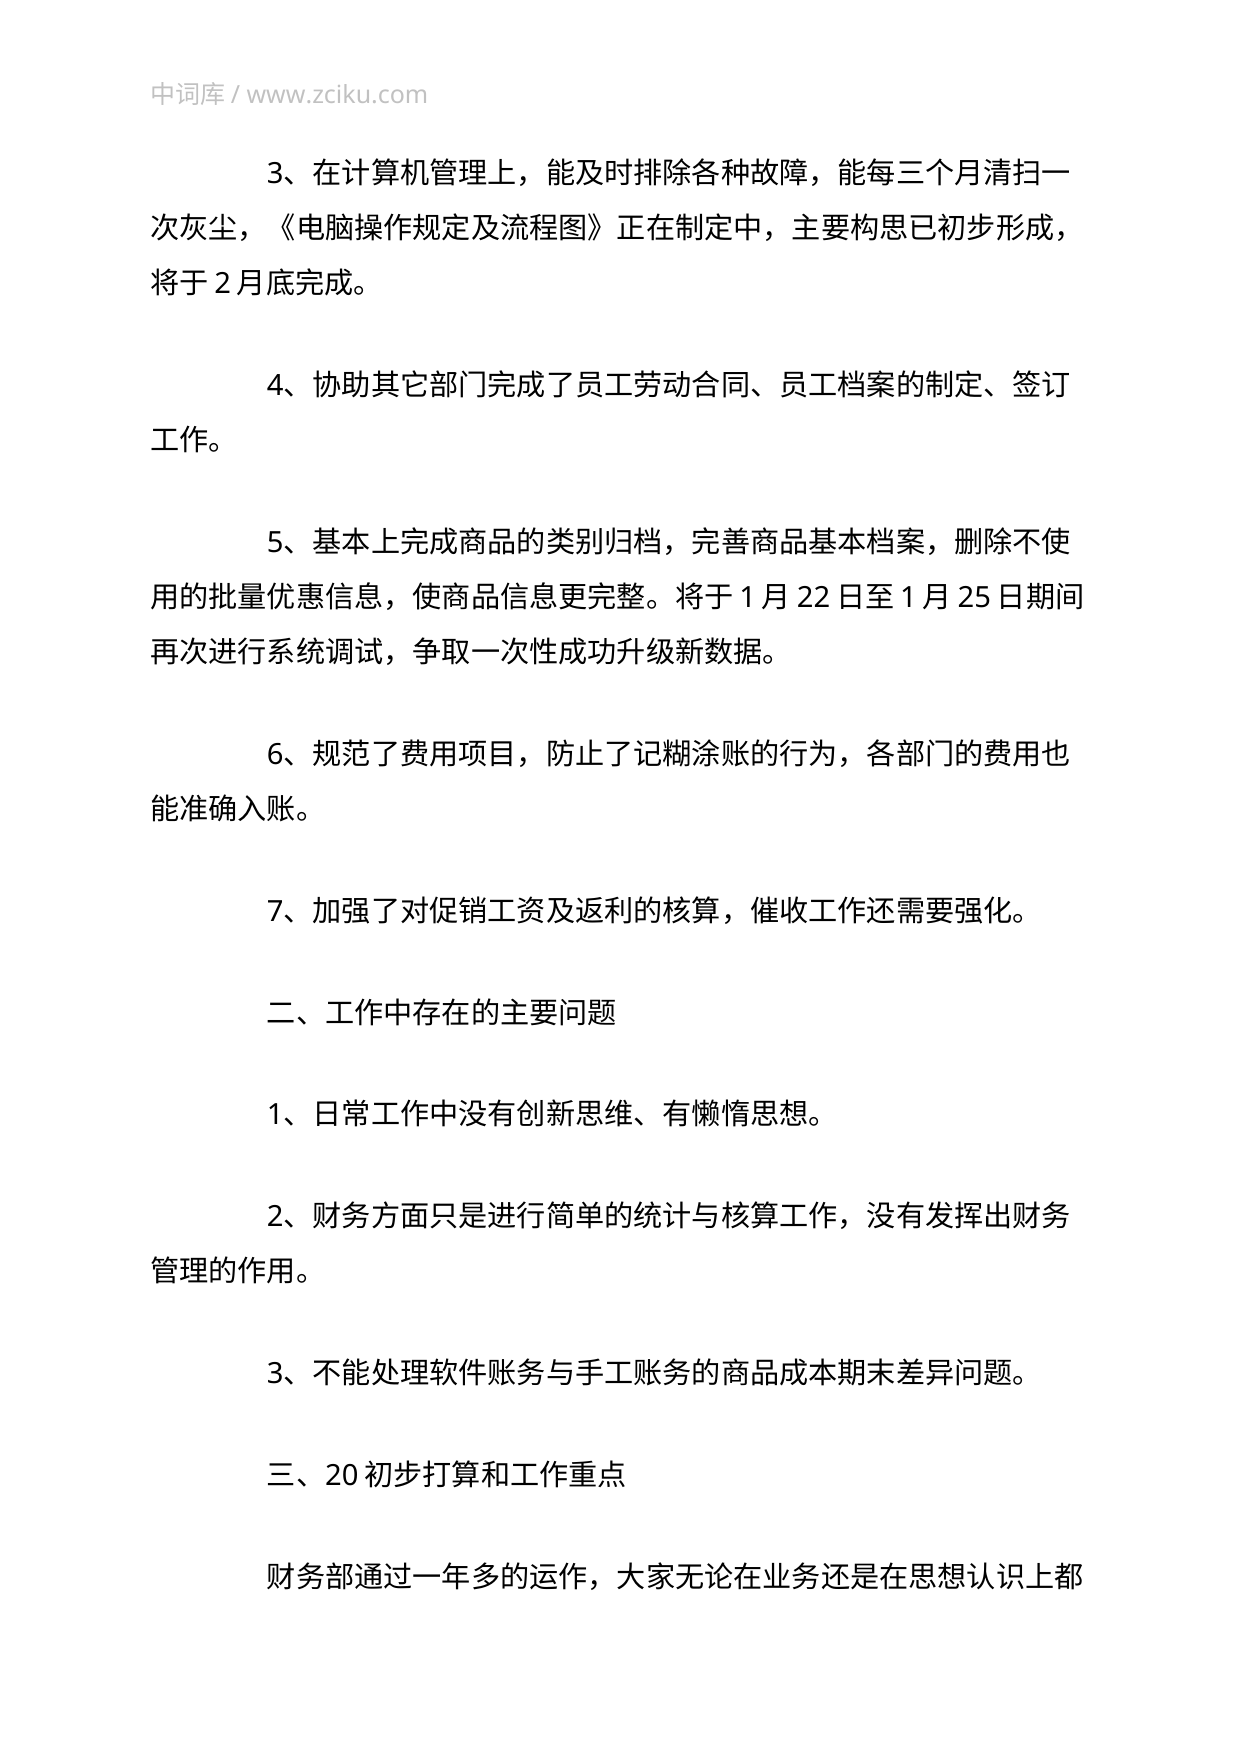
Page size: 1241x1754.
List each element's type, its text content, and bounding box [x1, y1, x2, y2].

text 2、财务方面只是进行简单的统计与核算工作，没有发挥出财务管理的作用。 [150, 1193, 1090, 1290]
text 6、规范了费用项目，防止了记糊涂账的行为，各部门的费用也能准确入账。 [150, 730, 1090, 828]
text 7、加强了对促销工资及返利的核算，催收工作还需要强化。 [150, 887, 1090, 929]
text 3、不能处理软件账务与手工账务的商品成本期末差异问题。 [150, 1350, 1090, 1392]
text 4、协助其它部门完成了员工劳动合同、员工档案的制定、签订工作。 [150, 362, 1090, 459]
text 三、20初步打算和工作重点 [150, 1452, 1090, 1494]
text 3、在计算机管理上，能及时排除各种故障，能每三个月清扫一次灰尘，《电脑操作规定及流程图》正在制定中，主要构思已初步形成，将于2月底完成。 [150, 150, 1090, 302]
text 二、工作中存在的主要问题 [150, 989, 1090, 1031]
text 5、基本上完成商品的类别归档，完善商品基本档案，删除不使用的批量优惠信息，使商品信息更完整。将于1月22日至1月25日期间再次进行系统调试，争取一次性成功升级新数据。 [150, 519, 1090, 671]
text 1、日常工作中没有创新思维、有懒惰思想。 [150, 1091, 1090, 1133]
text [150, 1554, 1090, 1596]
